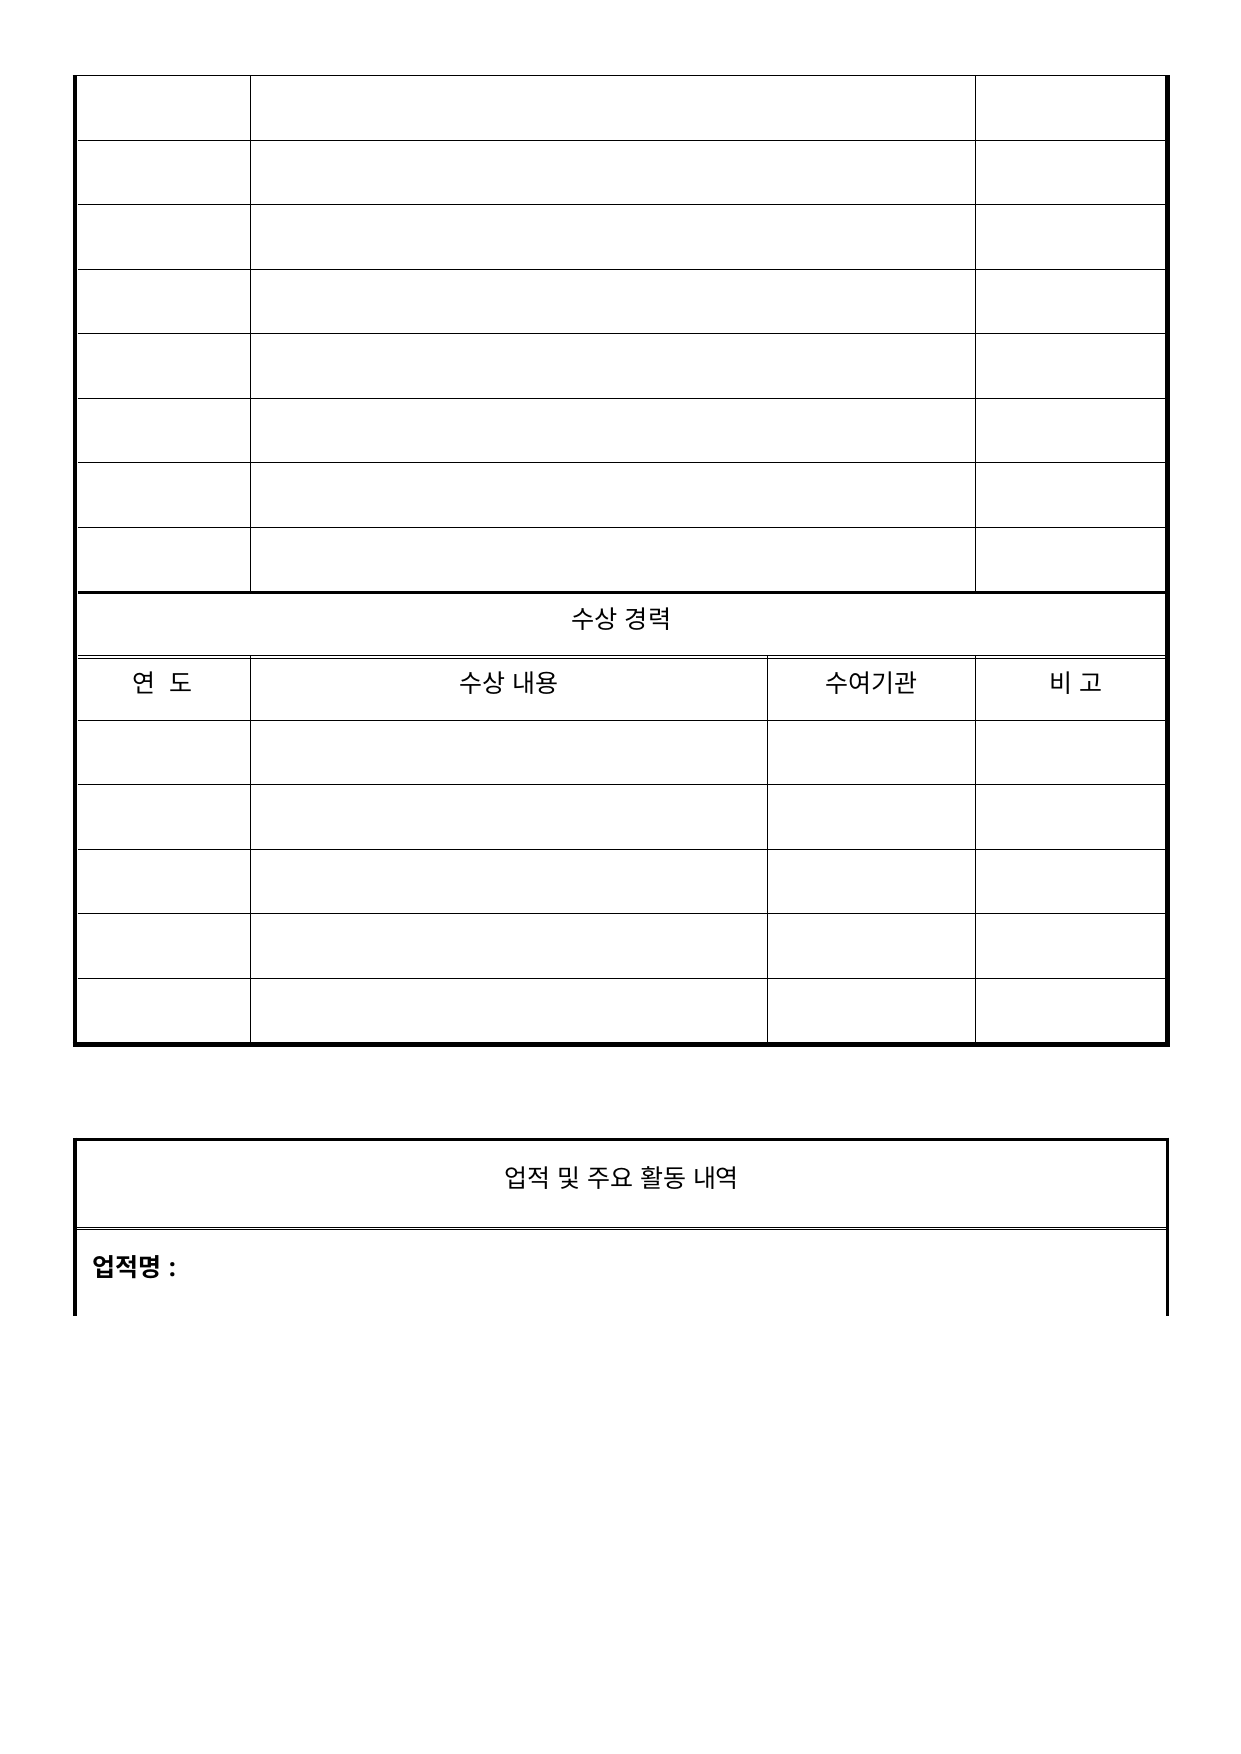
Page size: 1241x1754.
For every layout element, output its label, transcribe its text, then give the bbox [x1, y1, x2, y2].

table_cell [77, 205, 250, 268]
table_cell [768, 785, 975, 849]
table_cell 비 고 [976, 659, 1165, 720]
table_header 업적 및 주요 활동 내역 [77, 1141, 1166, 1227]
table_cell [77, 528, 250, 591]
table_cell [251, 76, 975, 139]
table_cell 업적명 : [77, 1230, 1166, 1316]
table_cell [976, 528, 1165, 591]
table_cell [251, 785, 767, 849]
table_cell [251, 334, 975, 397]
table_cell [768, 850, 975, 913]
table_cell [976, 979, 1165, 1042]
table_cell [976, 76, 1165, 139]
table_cell [77, 721, 250, 784]
table_cell 수여기관 [768, 659, 975, 720]
table_cell [251, 979, 767, 1042]
table_cell [976, 721, 1165, 784]
table_cell 수상 내용 [251, 659, 767, 720]
table_cell [251, 850, 767, 913]
table_cell [976, 270, 1165, 333]
table_cell [251, 141, 975, 204]
table_cell [251, 270, 975, 333]
table_cell [77, 914, 250, 978]
table_cell [976, 785, 1165, 849]
table_cell [77, 270, 250, 333]
table_cell [77, 141, 250, 204]
table_cell [251, 721, 767, 784]
table_cell [77, 334, 250, 397]
table_cell 수상 경력 [77, 592, 1165, 655]
table_cell [976, 141, 1165, 204]
table_cell [77, 850, 250, 913]
table_cell [976, 914, 1165, 978]
table_cell [251, 399, 975, 462]
table_cell [768, 979, 975, 1042]
table_cell [251, 528, 975, 591]
table_cell [251, 463, 975, 526]
table_cell [768, 721, 975, 784]
table_cell [77, 785, 250, 849]
table_cell [77, 463, 250, 526]
table_cell [77, 399, 250, 462]
table_cell 연 도 [77, 659, 250, 720]
table_cell [976, 205, 1165, 268]
table_cell [976, 399, 1165, 462]
table_cell [77, 76, 250, 139]
table_cell [251, 205, 975, 268]
table_cell [976, 850, 1165, 913]
table_cell [976, 334, 1165, 397]
table_cell [77, 979, 250, 1042]
table_cell [251, 914, 767, 978]
table_cell [768, 914, 975, 978]
table_cell [976, 463, 1165, 526]
